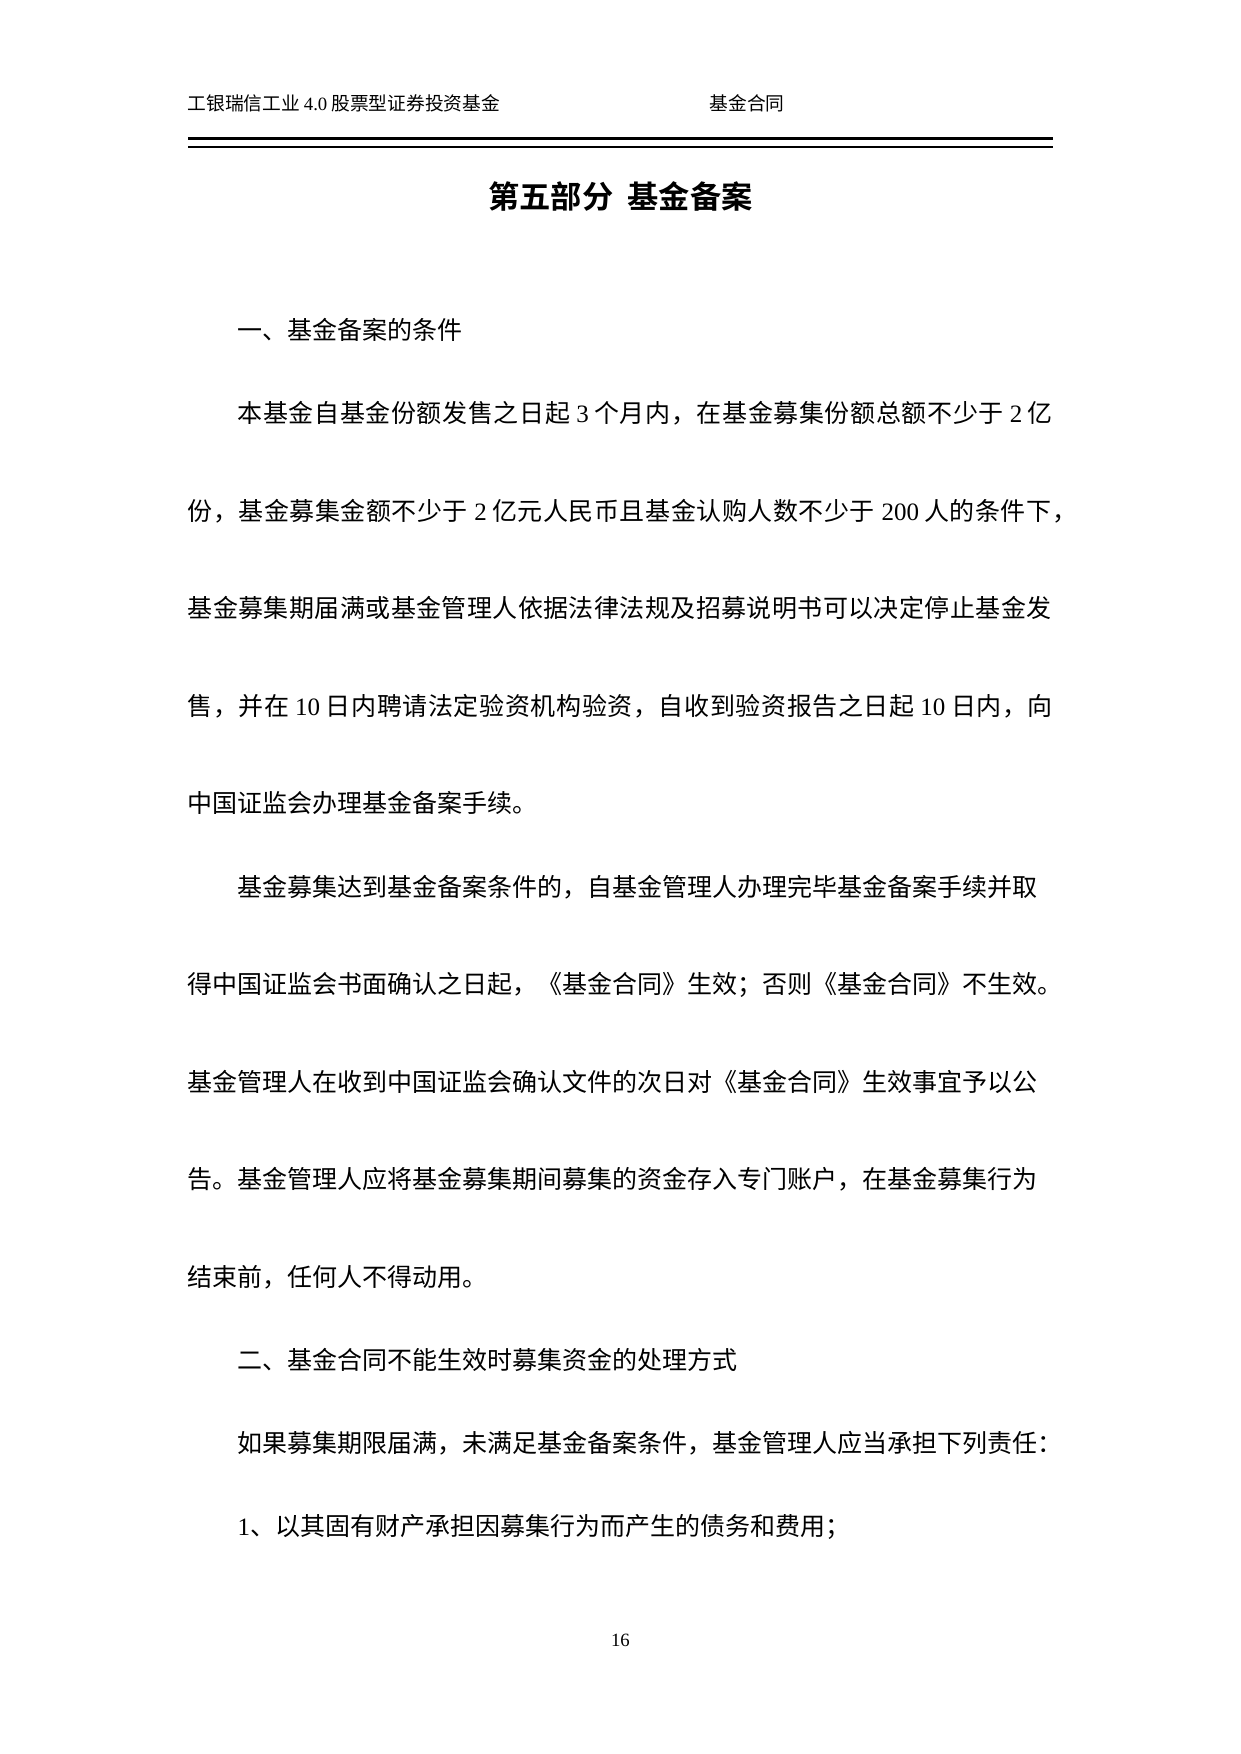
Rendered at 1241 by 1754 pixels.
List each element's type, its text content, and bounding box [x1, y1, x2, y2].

text 1、以其固有财产承担因募集行为而产生的债务和费用； [187, 1492, 1053, 1557]
text 一、基金备案的条件 [187, 296, 1053, 361]
text 如果募集期限届满，未满足基金备案条件，基金管理人应当承担下列责任： [187, 1409, 1053, 1474]
text 本基金自基金份额发售之日起3个月内，在基金募集份额总额不少于2亿份，基金募集金额不少于2亿元人民币且基金认购人数不少于200人的条件下，基金募集期届满或基金管理人依据法律法规及招募说明书可以决定停止基金发售，并在10日内聘请法定验资机构验资，自收到验资报告之日起10日内，向中国证监会办理基金备案手续。 [187, 379, 1053, 834]
subtitle 第五部分 基金备案 [187, 162, 1053, 227]
text 二、基金合同不能生效时募集资金的处理方式 [187, 1326, 1053, 1391]
text 基金募集达到基金备案条件的，自基金管理人办理完毕基金备案手续并取得中国证监会书面确认之日起，《基金合同》生效；否则《基金合同》不生效。基金管理人在收到中国证监会确认文件的次日对《基金合同》生效事宜予以公告。基金管理人应将基金募集期间募集的资金存入专门账户，在基金募集行为结束前，任何人不得动用。 [187, 853, 1053, 1308]
